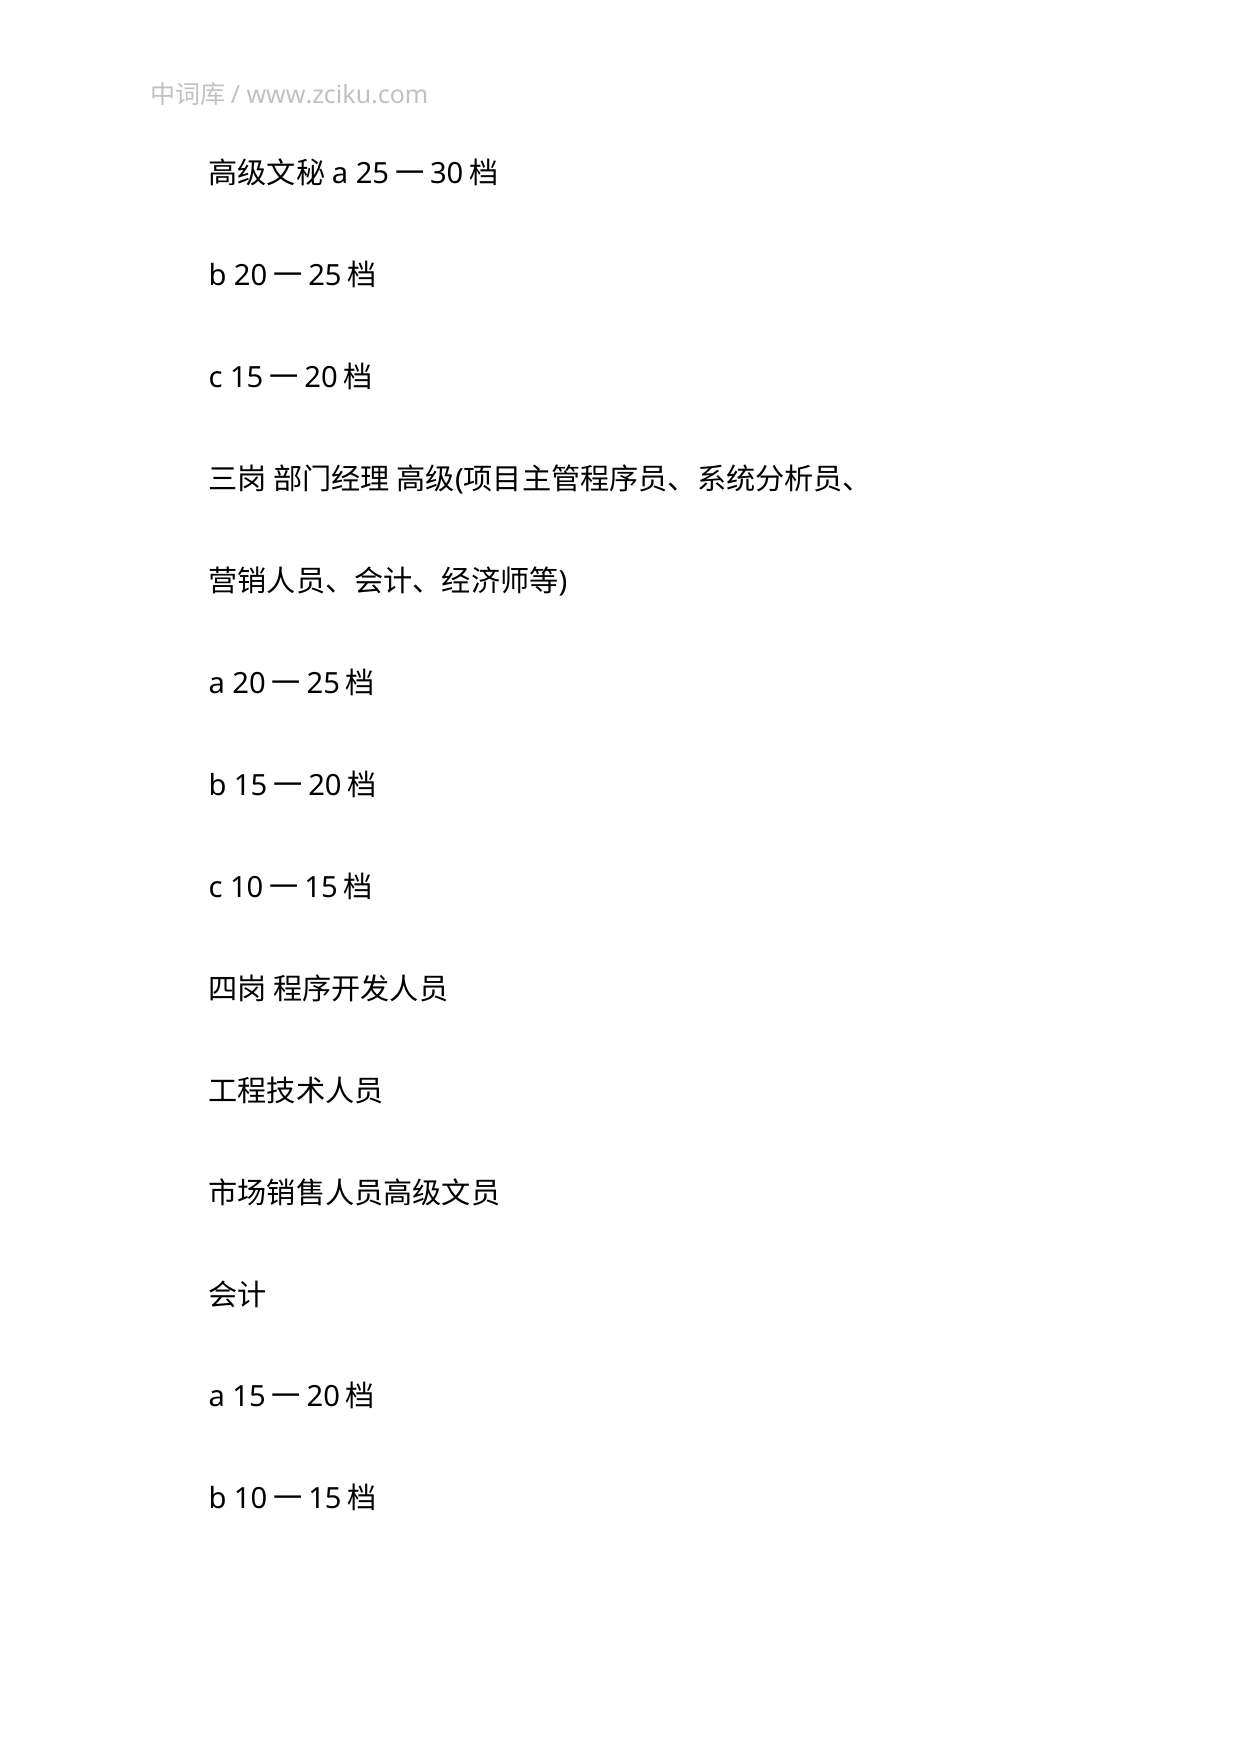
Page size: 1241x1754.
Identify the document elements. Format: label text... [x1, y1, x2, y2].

text b 20一25档 [150, 252, 1090, 294]
text 市场销售人员高级文员 [150, 1169, 1090, 1212]
text c 15一20档 [150, 354, 1090, 396]
text 高级文秘 a 25一30档 [150, 150, 1090, 192]
text 会计 [150, 1271, 1090, 1313]
text 工程技术人员 [150, 1068, 1090, 1110]
text b 10一15档 [150, 1475, 1090, 1517]
text 营销人员、会计、经济师等) [150, 558, 1090, 600]
text a 15一20档 [150, 1373, 1090, 1415]
text a 20一25档 [150, 660, 1090, 702]
text 四岗 程序开发人员 [150, 966, 1090, 1008]
text b 15一20档 [150, 762, 1090, 804]
text c 10一15档 [150, 864, 1090, 906]
text 三岗 部门经理 高级(项目主管程序员、系统分析员、 [150, 456, 1090, 498]
